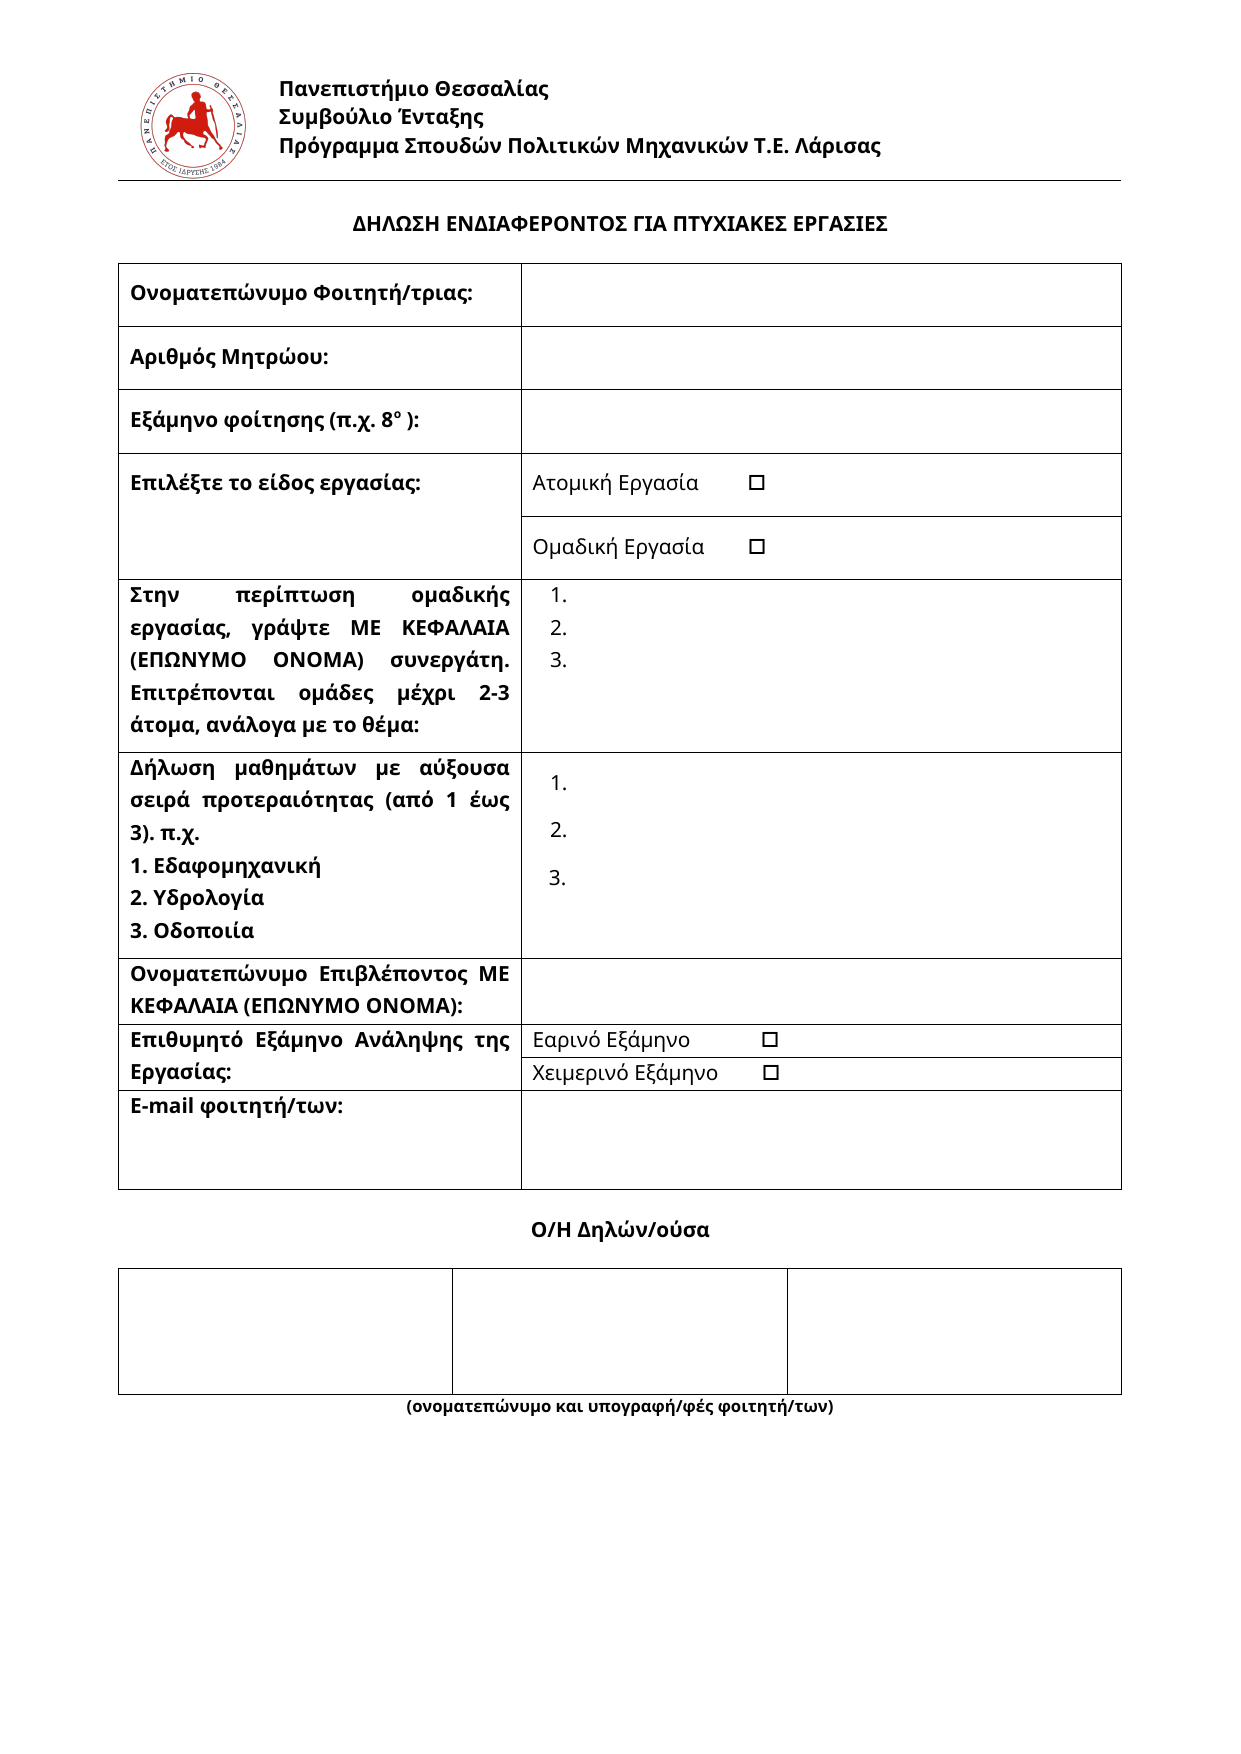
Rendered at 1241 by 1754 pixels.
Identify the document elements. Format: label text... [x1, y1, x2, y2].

table_cell [522, 959, 1121, 1024]
table_cell [522, 327, 1121, 389]
table_cell (ονοματεπώνυμο και υπογραφή/φές φοιτητή/των) [119, 1395, 1122, 1418]
table_cell Επιθυμητό Εξάμηνο Ανάληψης της Εργασίας: [119, 1025, 521, 1090]
table_cell Δήλωση μαθημάτων με αύξουσα σειρά προτεραιότητας (από 1 έως 3). π.χ. 1. Εδαφομηχανική 2. Υδρολογία 3. Οδοποιία [119, 753, 521, 958]
table_cell 1. 2. 3. [522, 753, 1121, 958]
table_cell Εαρινό Εξάμηνο [522, 1025, 1121, 1057]
table_cell 1. 2. 3. [522, 580, 1121, 752]
table_cell Επιλέξτε το είδος εργασίας: [119, 454, 521, 579]
table_cell Αριθμός Μητρώου: [119, 327, 521, 389]
text Ο/Η Δηλών/ούσα [118, 1215, 1122, 1243]
table_cell Στην περίπτωση ομαδικής εργασίας, γράψτε ΜΕ ΚΕΦΑΛΑΙΑ (ΕΠΩΝΥΜΟ ΟΝΟΜΑ) συνεργάτη. Επιτρέπονται ομάδες μέχρι 2-3 άτομα, ανάλογα με το θέμα: [119, 580, 521, 752]
text ΔΗΛΩΣΗ ΕΝΔΙΑΦΕΡΟΝΤΟΣ ΓΙΑ ΠΤΥΧΙΑΚΕΣ ΕΡΓΑΣΙΕΣ [118, 209, 1122, 237]
table_header [453, 1269, 787, 1394]
table_header Ονοματεπώνυμο Φοιτητή/τριας: [119, 264, 521, 326]
table_cell Ονοματεπώνυμο Επιβλέποντος ΜΕ ΚΕΦΑΛΑΙΑ (ΕΠΩΝΥΜΟ ΟΝΟΜΑ): [119, 959, 521, 1024]
table_cell Χειμερινό Εξάμηνο [522, 1058, 1121, 1090]
table_cell E-mail φοιτητή/των: [119, 1091, 521, 1189]
table_cell [522, 1091, 1121, 1189]
table_header [119, 1269, 452, 1394]
table_cell [522, 390, 1121, 452]
table_cell Ομαδική Εργασία [522, 517, 1121, 579]
table_header [788, 1269, 1121, 1394]
table_header [522, 264, 1121, 326]
table_cell Εξάμηνο φοίτησης (π.χ. 8ο ): [119, 390, 521, 452]
table_cell Ατομική Εργασία [522, 454, 1121, 516]
picture [139, 73, 246, 180]
